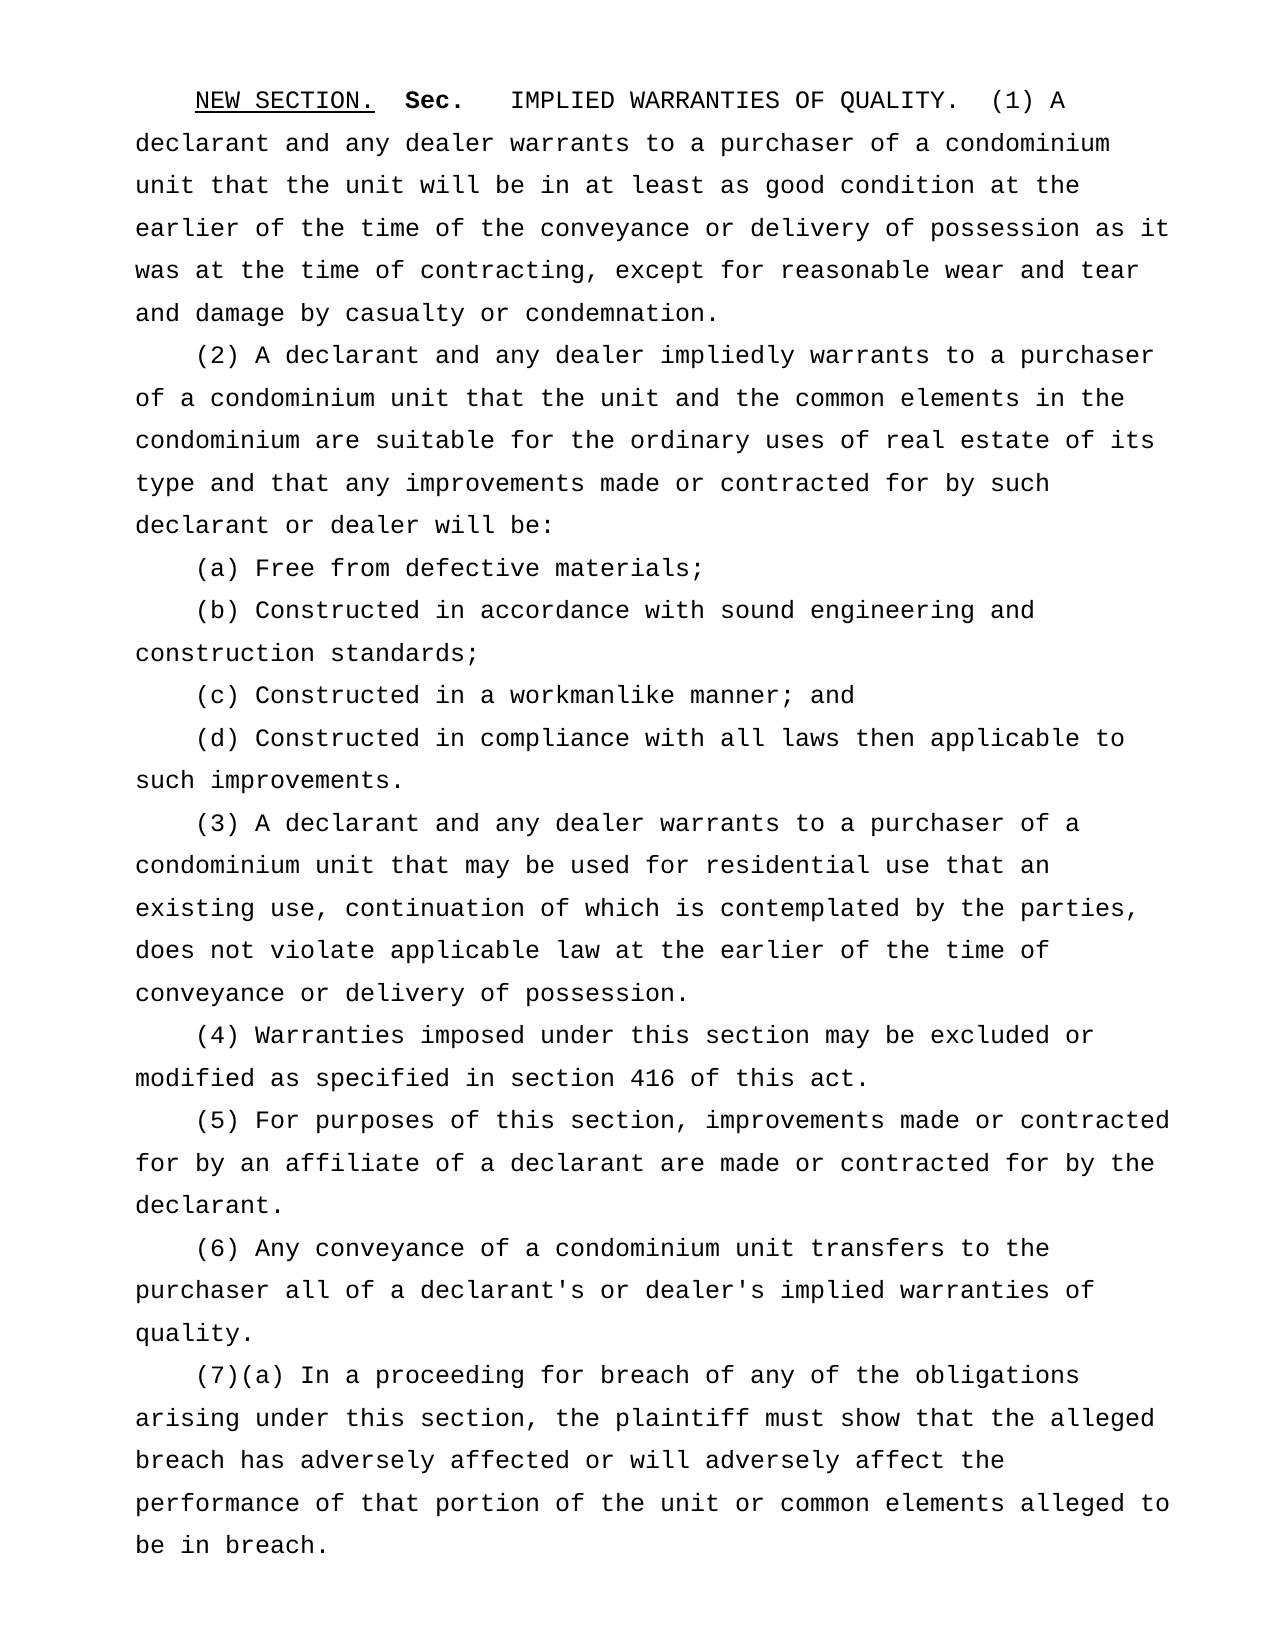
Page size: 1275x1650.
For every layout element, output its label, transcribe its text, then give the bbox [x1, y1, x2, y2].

text (4) Warranties imposed under this section may be excluded or modified as specified in section 416 of this act. [135, 1010, 1170, 1095]
text (5) For purposes of this section, improvements made or contracted for by an affiliate of a declarant are made or contracted for by the declarant. [135, 1095, 1170, 1222]
text (c) Constructed in a workmanlike manner; and [135, 670, 1170, 712]
text (2) A declarant and any dealer impliedly warrants to a purchaser of a condominium unit that the unit and the common elements in the condominium are suitable for the ordinary uses of real estate of its type and that any improvements made or contracted for by such declarant or dealer will be: [135, 330, 1170, 542]
text (a) Free from defective materials; [135, 542, 1170, 585]
text (b) Constructed in accordance with sound engineering and construction standards; [135, 585, 1170, 670]
text (3) A declarant and any dealer warrants to a purchaser of a condominium unit that may be used for residential use that an existing use, continuation of which is contemplated by the parties, does not violate applicable law at the earlier of the time of conveyance or delivery of possession. [135, 797, 1170, 1010]
text (6) Any conveyance of a condominium unit transfers to the purchaser all of a declarant's or dealer's implied warranties of quality. [135, 1222, 1170, 1350]
text (d) Constructed in compliance with all laws then applicable to such improvements. [135, 712, 1170, 797]
text NEW SECTION. Sec. IMPLIED WARRANTIES OF QUALITY. (1) A declarant and any dealer warrants to a purchaser of a condominium unit that the unit will be in at least as good condition at the earlier of the time of the conveyance or delivery of possession as it was at the time of contracting, except for reasonable wear and tear and damage by casualty or condemnation. [135, 75, 1170, 330]
text (7)(a) In a proceeding for breach of any of the obligations arising under this section, the plaintiff must show that the alleged breach has adversely affected or will adversely affect the performance of that portion of the unit or common elements alleged to be in breach. [135, 1350, 1170, 1562]
